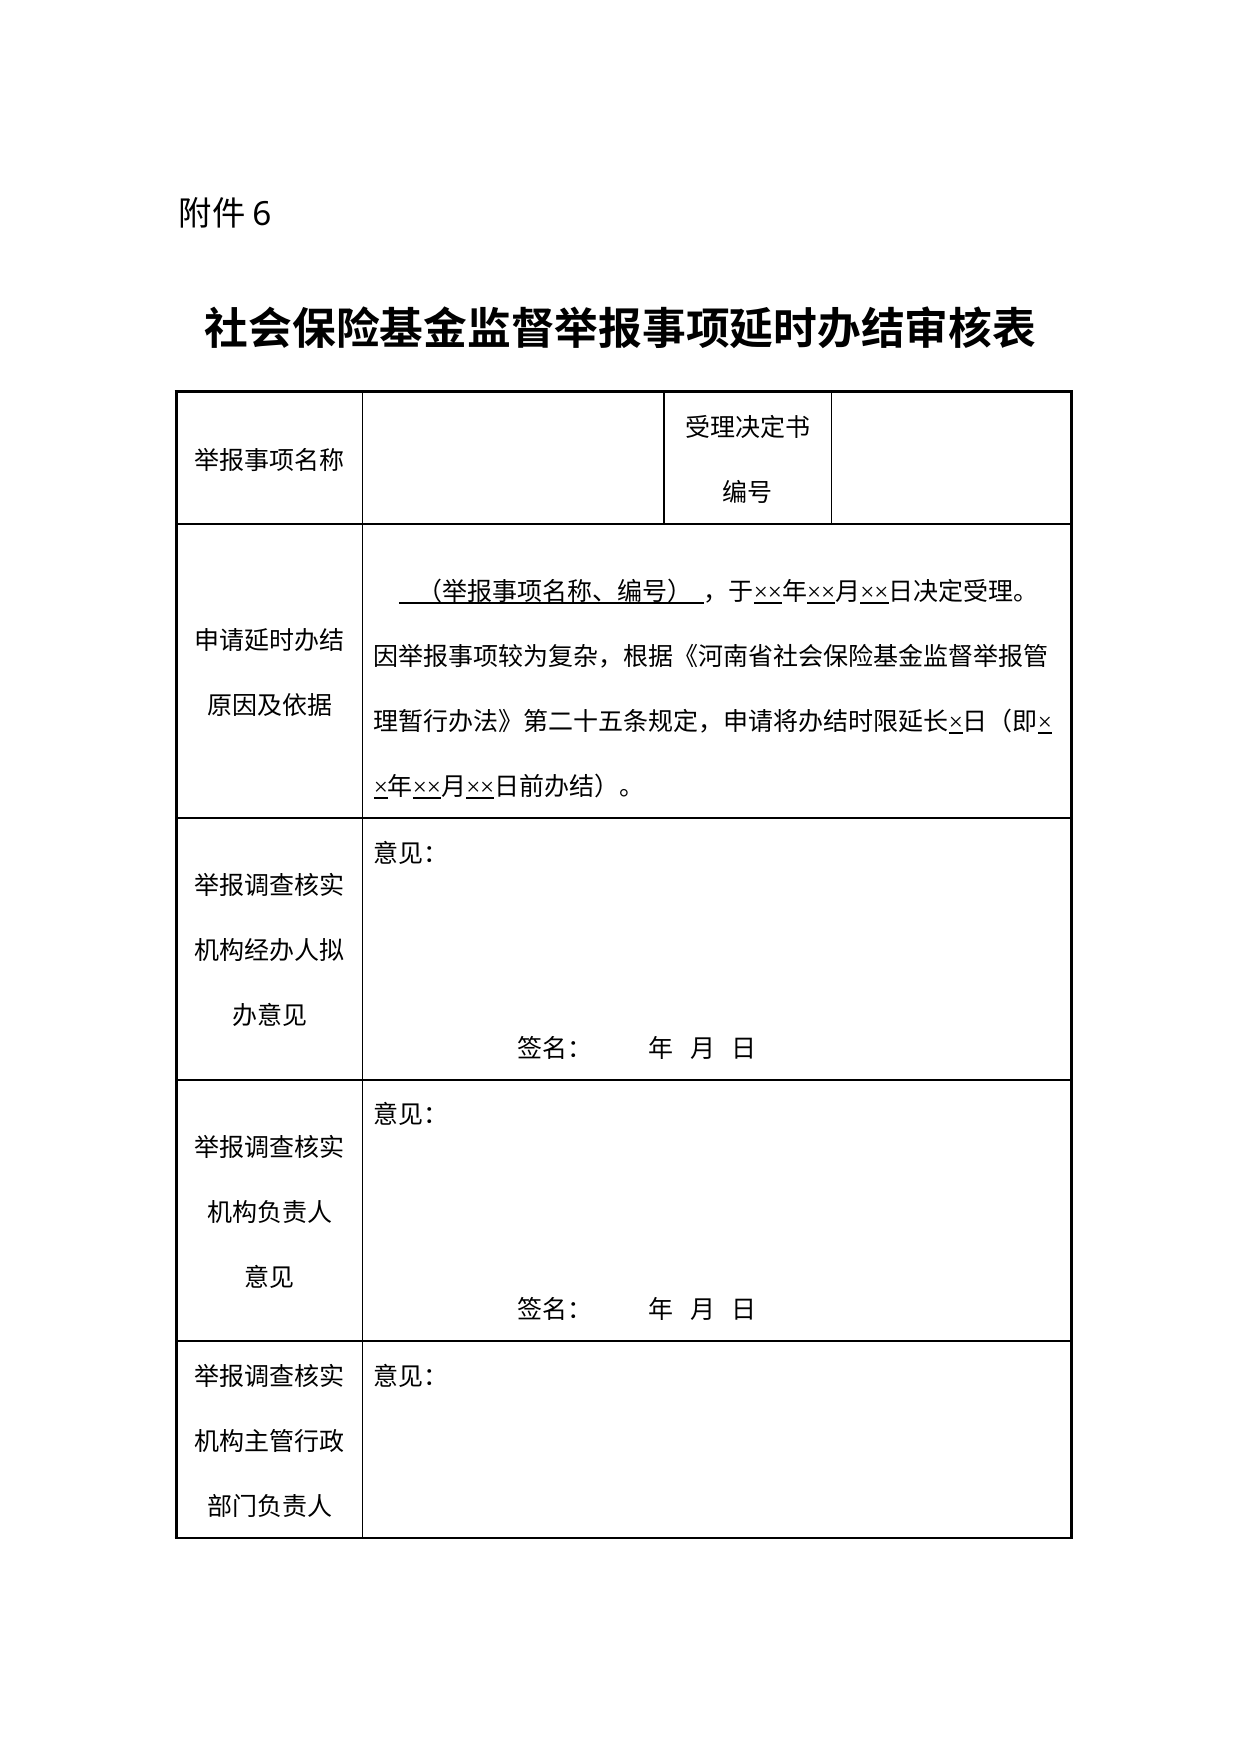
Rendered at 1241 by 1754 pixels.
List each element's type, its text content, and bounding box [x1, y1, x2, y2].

table_cell 意见： 签名： 年 月 日 [363, 1342, 1070, 1537]
table_cell 意见： 签名： 年 月 日 [363, 1081, 1070, 1340]
table_header 受理决定书编号 [665, 393, 831, 523]
table_header [832, 393, 1070, 523]
table_cell 举报调查核实 机构负责人 意见 [178, 1081, 362, 1340]
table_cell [178, 1342, 362, 1537]
table_cell （举报事项名称、编号） ，于××年××月××日决定受理。因举报事项较为复杂，根据《河南省社会保险基金监督举报管理暂行办法》第二十五条规定，申请将办结时限延长×日（即××年××月××日前办结）。 [363, 525, 1070, 817]
table_cell 意见： 签名： 年 月 日 [363, 819, 1070, 1079]
table_header 举报事项名称 [178, 393, 362, 523]
table_cell 举报调查核实 机构经办人拟办意见 [178, 819, 362, 1079]
text 社会保险基金监督举报事项延时办结审核表 [187, 293, 1053, 358]
table_header [363, 393, 663, 523]
table_cell 申请延时办结 原因及依据 [178, 525, 362, 817]
text 附件6 [179, 178, 1053, 243]
